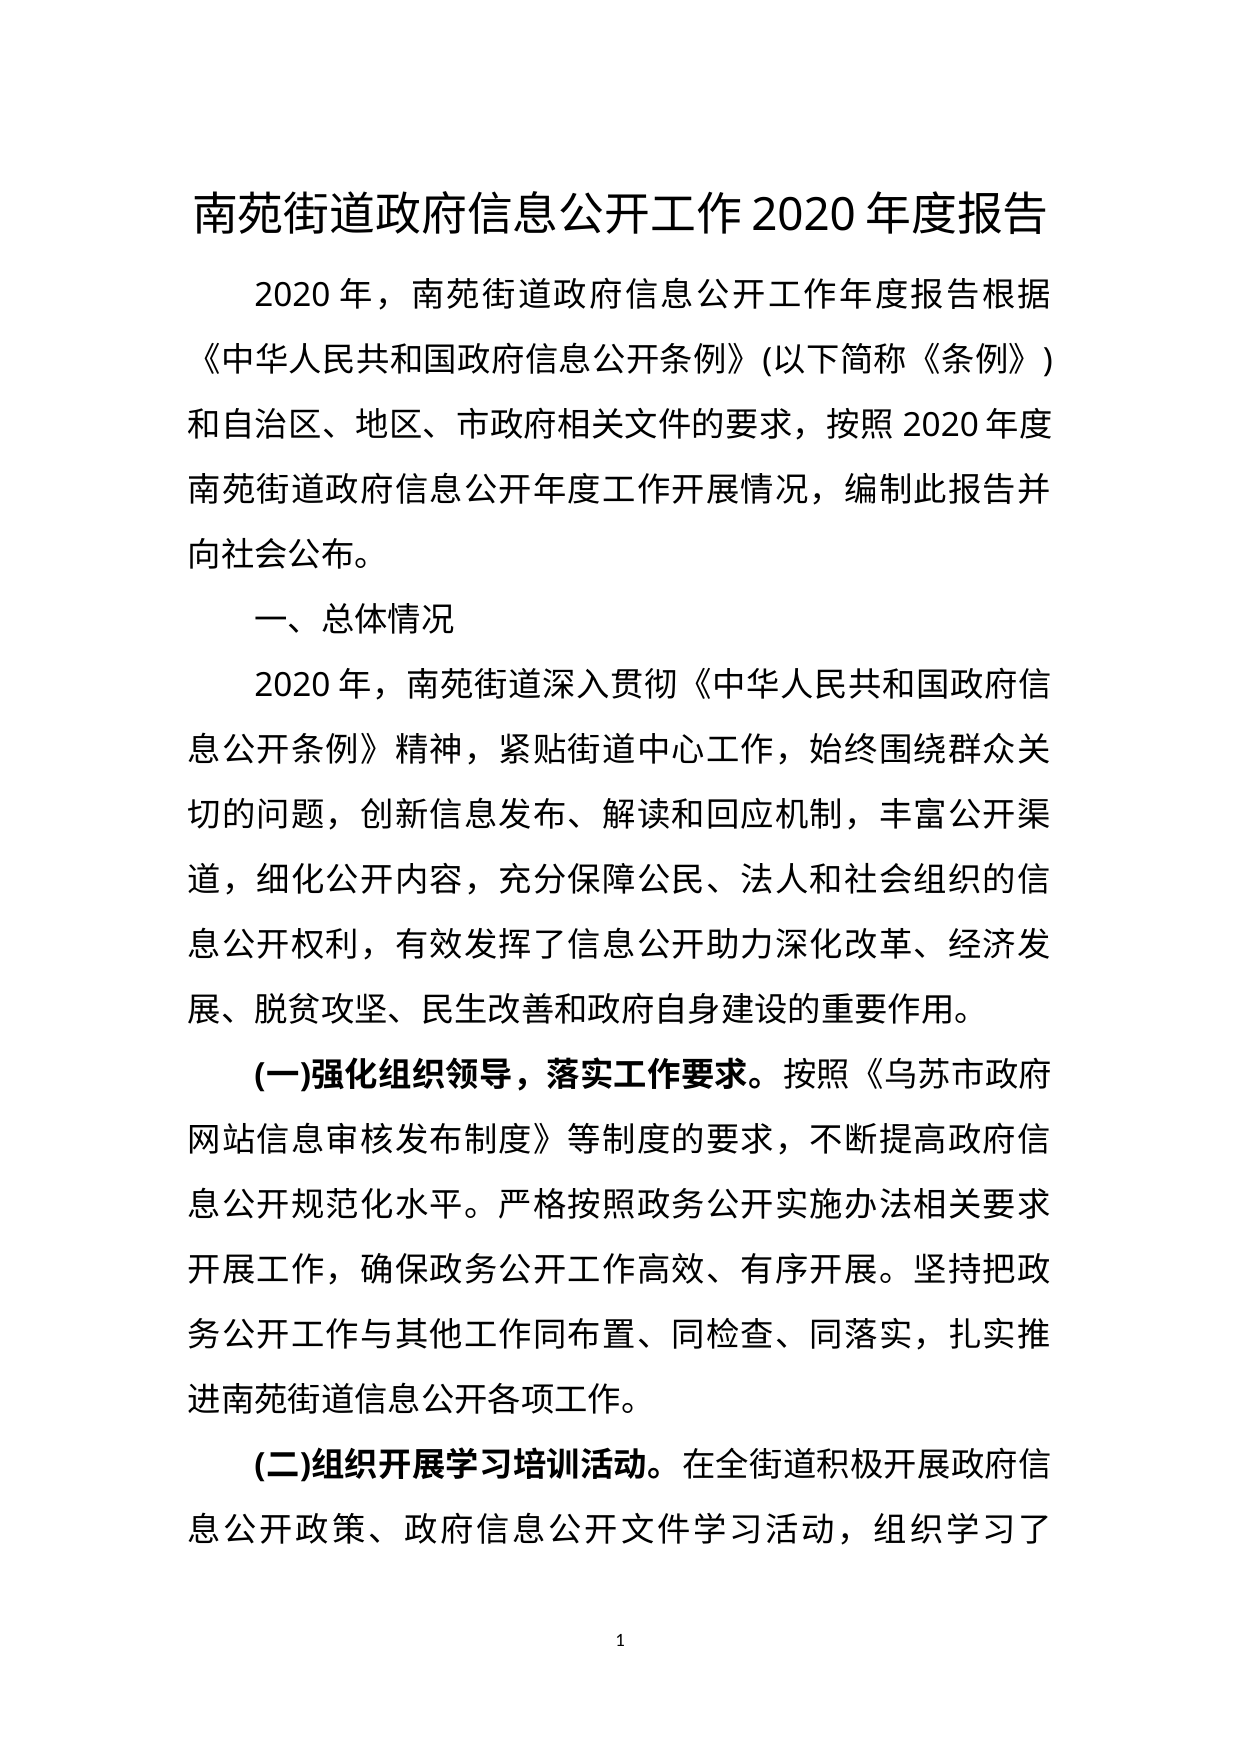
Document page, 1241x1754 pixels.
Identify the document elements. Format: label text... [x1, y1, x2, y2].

text (一)强化组织领导，落实工作要求。按照《乌苏市政府网站信息审核发布制度》等制度的要求，不断提高政府信息公开规范化水平。严格按照政务公开实施办法相关要求开展工作，确保政务公开工作高效、有序开展。坚持把政务公开工作与其他工作同布置、同检查、同落实，扎实推进南苑街道信息公开各项工作。 [187, 1039, 1053, 1429]
text 南苑街道政府信息公开工作2020年度报告 [187, 162, 1053, 259]
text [187, 1429, 1053, 1559]
text 2020年，南苑街道深入贯彻《中华人民共和国政府信息公开条例》精神，紧贴街道中心工作，始终围绕群众关切的问题，创新信息发布、解读和回应机制，丰富公开渠道，细化公开内容，充分保障公民、法人和社会组织的信息公开权利，有效发挥了信息公开助力深化改革、经济发展、脱贫攻坚、民生改善和政府自身建设的重要作用。 [187, 649, 1053, 1039]
text 一、总体情况 [187, 584, 1053, 649]
text 2020年，南苑街道政府信息公开工作年度报告根据《中华人民共和国政府信息公开条例》(以下简称《条例》)和自治区、地区、市政府相关文件的要求，按照2020年度南苑街道政府信息公开年度工作开展情况，编制此报告并向社会公布。 [187, 259, 1053, 584]
